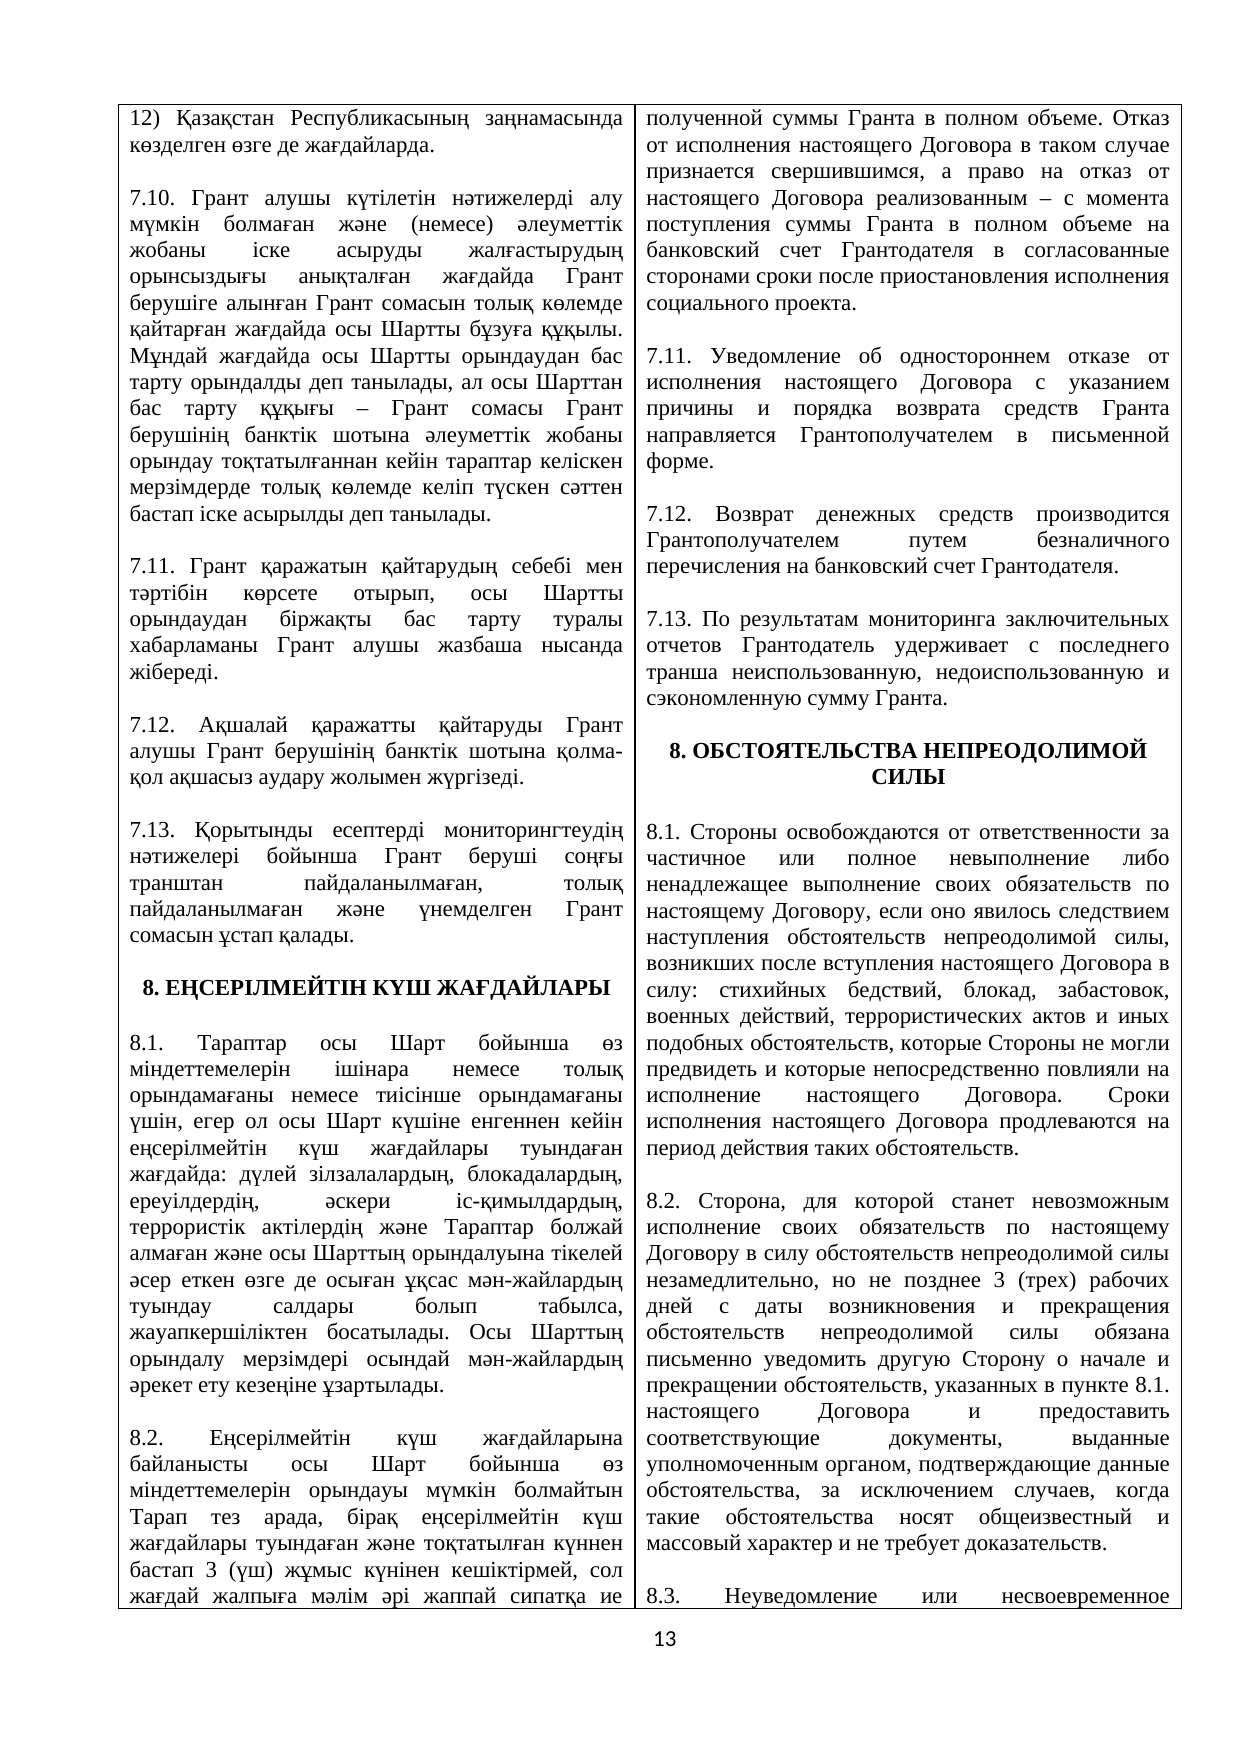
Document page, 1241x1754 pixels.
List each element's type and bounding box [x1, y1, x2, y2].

table_header [636, 105, 1181, 1608]
table_header [119, 105, 634, 1608]
